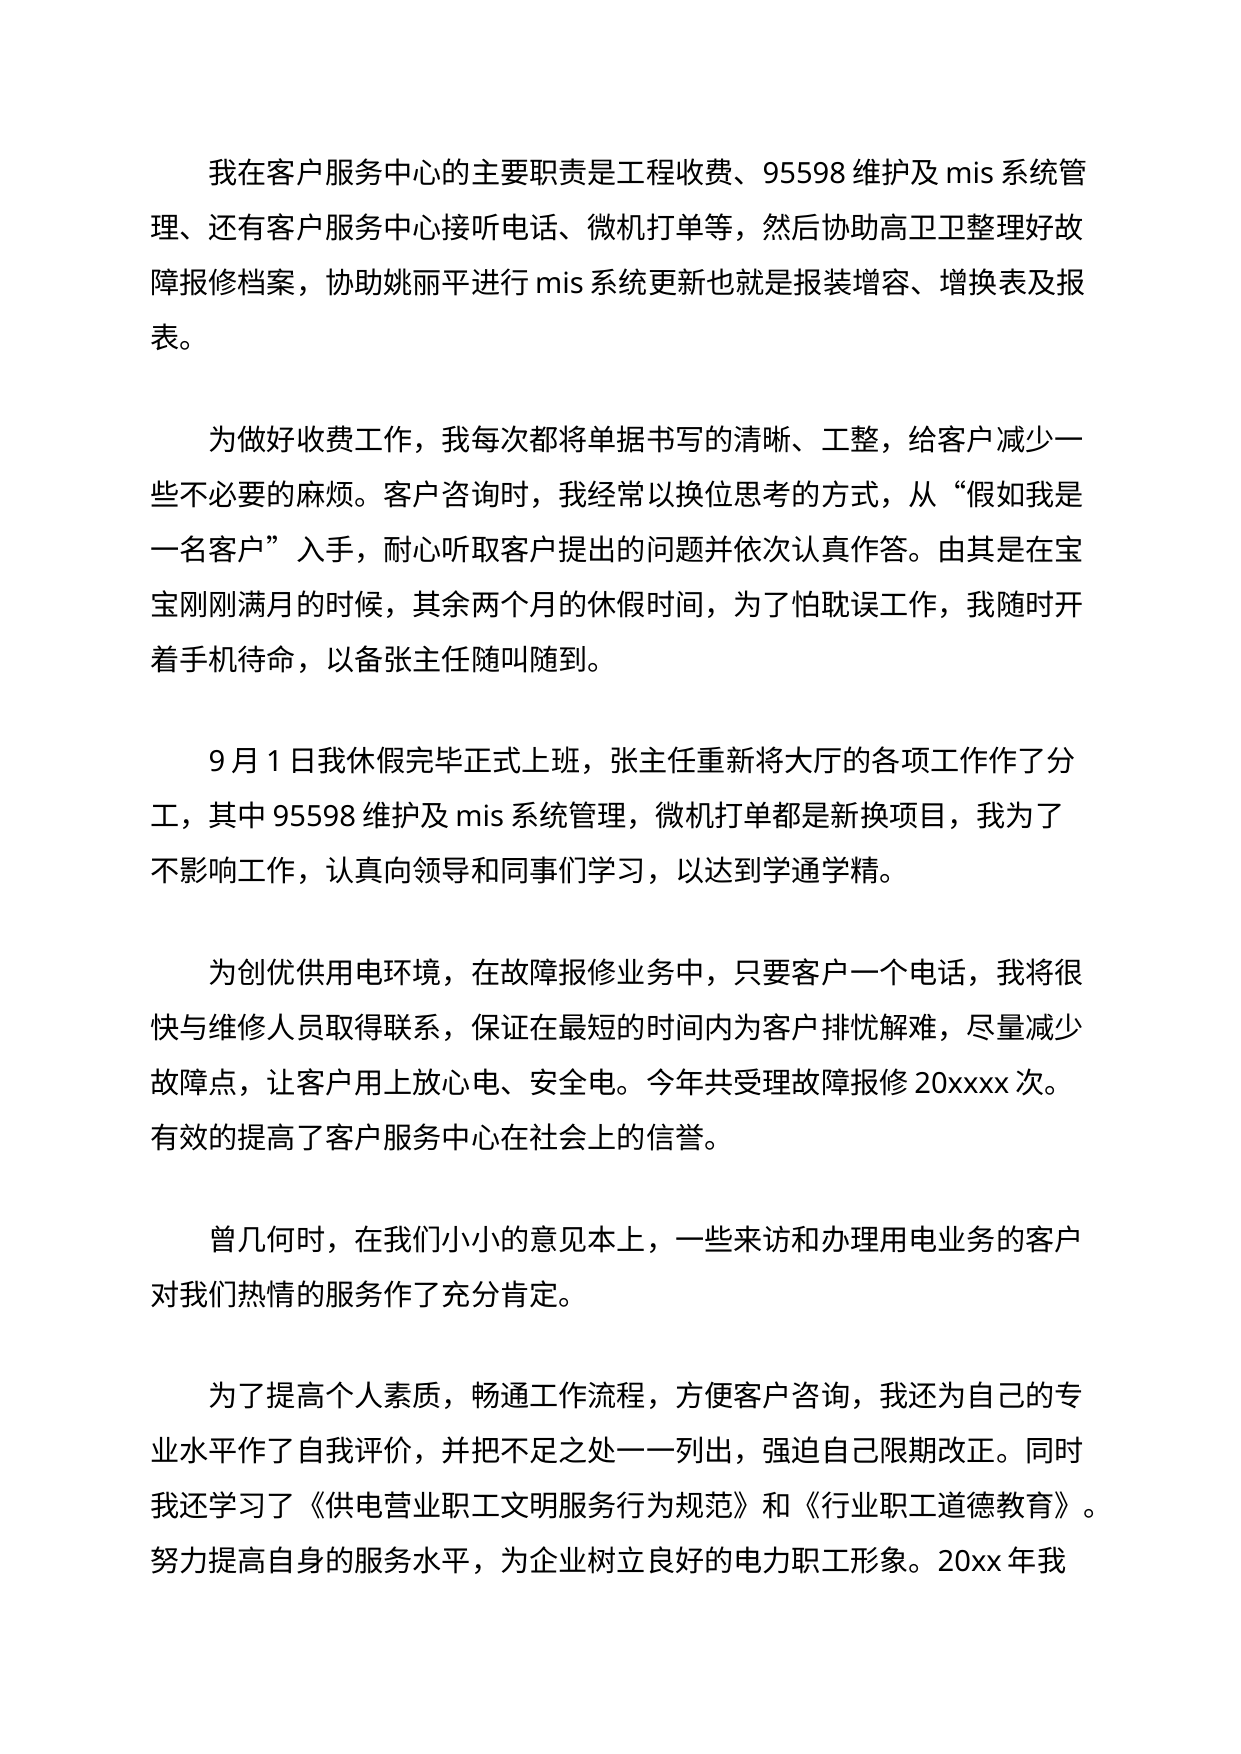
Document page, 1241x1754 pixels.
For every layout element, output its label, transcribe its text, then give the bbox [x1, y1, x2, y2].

text 9月1日我休假完毕正式上班，张主任重新将大厅的各项工作作了分工，其中95598维护及mis系统管理，微机打单都是新换项目，我为了不影响工作，认真向领导和同事们学习，以达到学通学精。 [150, 738, 1090, 890]
text 我在客户服务中心的主要职责是工程收费、95598维护及mis系统管理、还有客户服务中心接听电话、微机打单等，然后协助高卫卫整理好故障报修档案，协助姚丽平进行mis系统更新也就是报装增容、增换表及报表。 [150, 150, 1090, 357]
text 曾几何时，在我们小小的意见本上，一些来访和办理用电业务的客户对我们热情的服务作了充分肯定。 [150, 1216, 1090, 1313]
text 为做好收费工作，我每次都将单据书写的清晰、工整，给客户减少一些不必要的麻烦。客户咨询时，我经常以换位思考的方式，从“假如我是一名客户”入手，耐心听取客户提出的问题并依次认真作答。由其是在宝宝刚刚满月的时候，其余两个月的休假时间，为了怕耽误工作，我随时开着手机待命，以备张主任随叫随到。 [150, 417, 1090, 678]
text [150, 1373, 1090, 1580]
text 为创优供用电环境，在故障报修业务中，只要客户一个电话，我将很快与维修人员取得联系，保证在最短的时间内为客户排忧解难，尽量减少故障点，让客户用上放心电、安全电。今年共受理故障报修20xxxx次。有效的提高了客户服务中心在社会上的信誉。 [150, 950, 1090, 1157]
